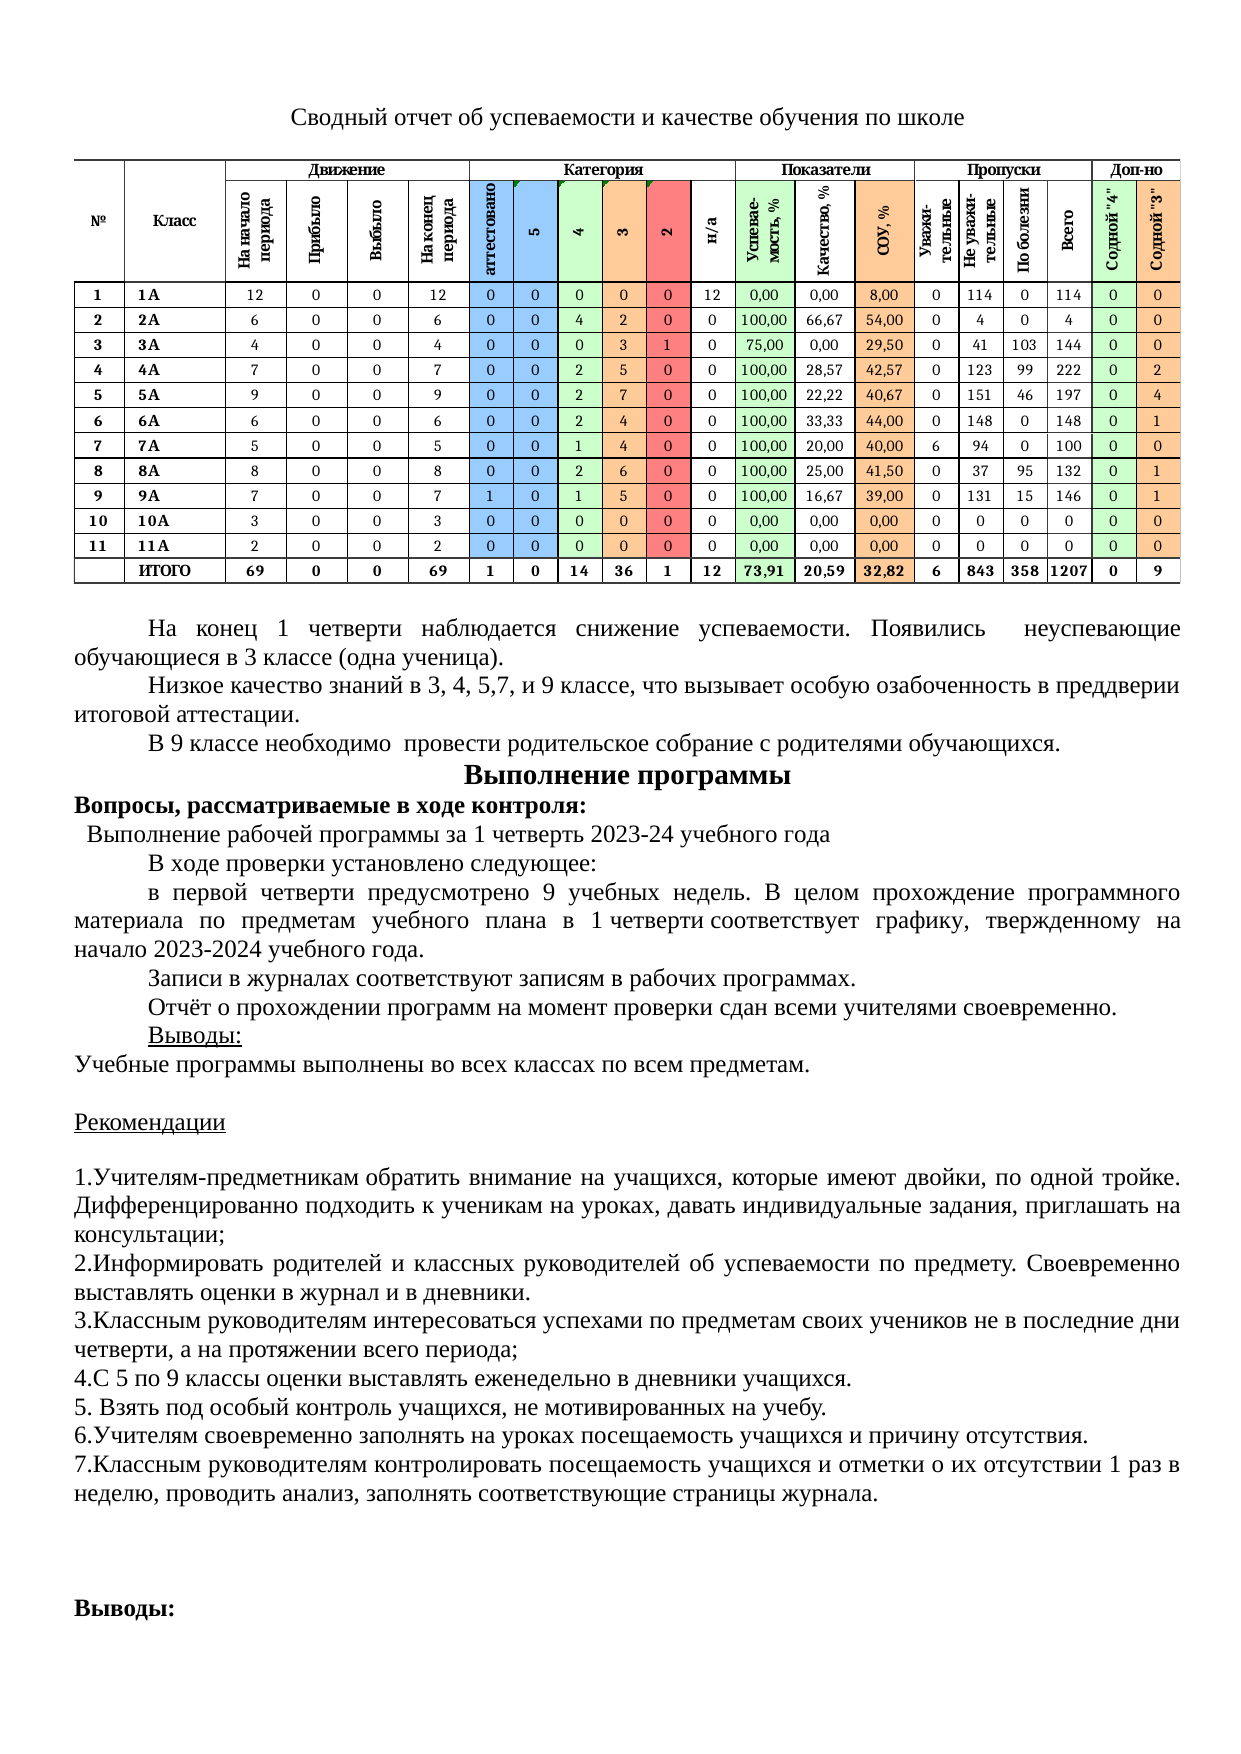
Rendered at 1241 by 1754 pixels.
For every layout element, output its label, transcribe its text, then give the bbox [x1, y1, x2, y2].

text На конец 1 четверти наблюдается снижение успеваемости. Появились неуспевающие обучающиеся в 3 классе (одна ученица). [74, 613, 1181, 671]
text Рекомендации [74, 1107, 1181, 1135]
text 4.С 5 по 9 классы оценки выставлять еженедельно в дневники учащихся. [74, 1363, 1181, 1392]
text Учебные программы выполнены во всех классах по всем предметам. [36, 1049, 1181, 1078]
text Вопросы, рассматриваемые в ходе контроля: [74, 790, 1181, 819]
text 6.Учителям своевременно заполнять на уроках посещаемость учащихся и причину отсутствия. [74, 1421, 1181, 1449]
text Низкое качество знаний в 3, 4, 5,7, и 9 классе, что вызывает особую озабоченность в преддверии итоговой аттестации. [74, 671, 1181, 728]
text 3.Классным руководителям интересоваться успехами по предметам своих учеников не в последние дни четверти, а на протяжении всего периода; [74, 1306, 1181, 1363]
text 1.Учителям-предметникам обратить внимание на учащихся, которые имеют двойки, по одной тройке. Дифференцированно подходить к ученикам на уроках, давать индивидуальные задания, приглашать на консультации; [74, 1162, 1181, 1248]
text Сводный отчет об успеваемости и качестве обучения по школе [74, 102, 1181, 131]
text В 9 классе необходимо провести родительское собрание с родителями обучающихся. [74, 728, 1181, 757]
text 5. Взять под особый контроль учащихся, не мотивированных на учебу. [74, 1392, 1181, 1421]
text В ходе проверки установлено следующее: [74, 848, 1181, 877]
text Отчёт о прохождении программ на момент проверки сдан всеми учителями своевременно. [74, 992, 1181, 1020]
text в первой четверти предусмотрено 9 учебных недель. В целом прохождение программного материала по предметам учебного плана в 1 четверти соответствует графику, твержденному на начало 2023-2024 учебного года. [74, 877, 1181, 963]
text Выполнение программы [74, 757, 1181, 790]
text 7.Классным руководителям контролировать посещаемость учащихся и отметки о их отсутствии 1 раз в неделю, проводить анализ, заполнять соответствующие страницы журнала. [74, 1449, 1181, 1507]
text Выводы: [74, 1593, 1181, 1622]
text 2.Информировать родителей и классных руководителей об успеваемости по предмету. Своевременно выставлять оценки в журнал и в дневники. [74, 1248, 1181, 1306]
text Выполнение рабочей программы за 1 четверть 2023-24 учебного года [74, 819, 1181, 848]
text Записи в журналах соответствуют записям в рабочих программах. [74, 963, 1181, 992]
text Выводы: [74, 1020, 1181, 1049]
